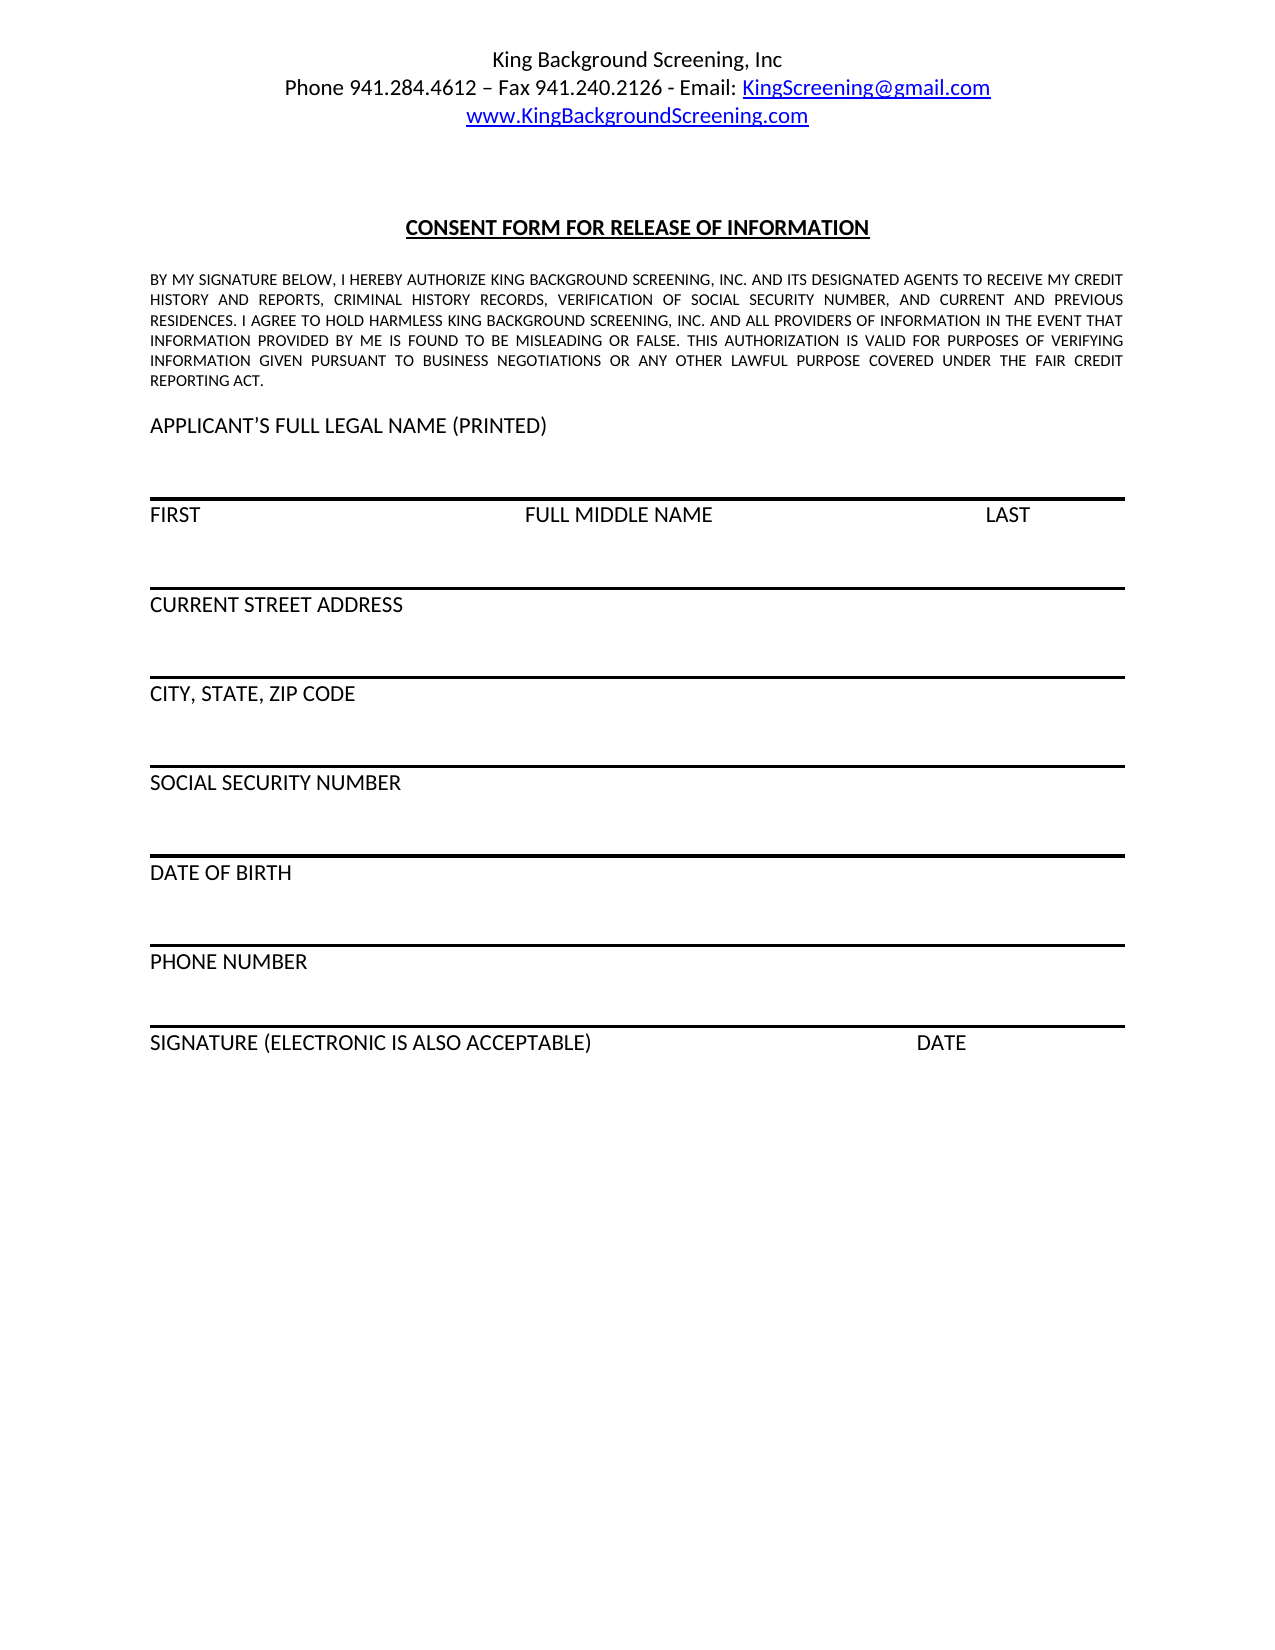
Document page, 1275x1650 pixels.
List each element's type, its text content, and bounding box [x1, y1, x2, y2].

text PHONE NUMBER [150, 947, 1125, 975]
text CURRENT STREET ADDRESS [150, 590, 1125, 618]
text DATE OF BIRTH [150, 858, 1125, 886]
text SOCIAL SECURITY NUMBER [150, 768, 1125, 796]
text CONSENT FORM FOR RELEASE OF INFORMATION [150, 213, 1125, 241]
text Phone 941.284.4612 – Fax 941.240.2126 - Email: KingScreening@gmail.com [150, 73, 1125, 101]
text www.KingBackgroundScreening.com [150, 101, 1125, 129]
text King Background Screening, Inc [150, 45, 1125, 73]
text SIGNATURE (ELECTRONIC IS ALSO ACCEPTABLE) DATE [150, 1028, 1125, 1057]
text APPLICANT’S FULL LEGAL NAME (PRINTED) [150, 411, 1125, 439]
text CITY, STATE, ZIP CODE [150, 679, 1125, 707]
text FIRST FULL MIDDLE NAME LAST [150, 501, 1125, 529]
text BY MY SIGNATURE BELOW, I HEREBY AUTHORIZE KING BACKGROUND SCREENING, INC. AND ITS DESIGNATED AGENTS TO RECEIVE MY CREDIT HISTORY AND REPORTS, CRIMINAL HISTORY RECORDS, VERIFICATION OF SOCIAL SECURITY NUMBER, AND CURRENT AND PREVIOUS RESIDENCES. I AGREE TO HOLD HARMLESS KING BACKGROUND SCREENING, INC. AND ALL PROVIDERS OF INFORMATION IN THE EVENT THAT INFORMATION PROVIDED BY ME IS FOUND TO BE MISLEADING OR FALSE. THIS AUTHORIZATION IS VALID FOR PURPOSES OF VERIFYING INFORMATION GIVEN PURSUANT TO BUSINESS NEGOTIATIONS OR ANY OTHER LAWFUL PURPOSE COVERED UNDER THE FAIR CREDIT REPORTING ACT. [150, 269, 1125, 391]
